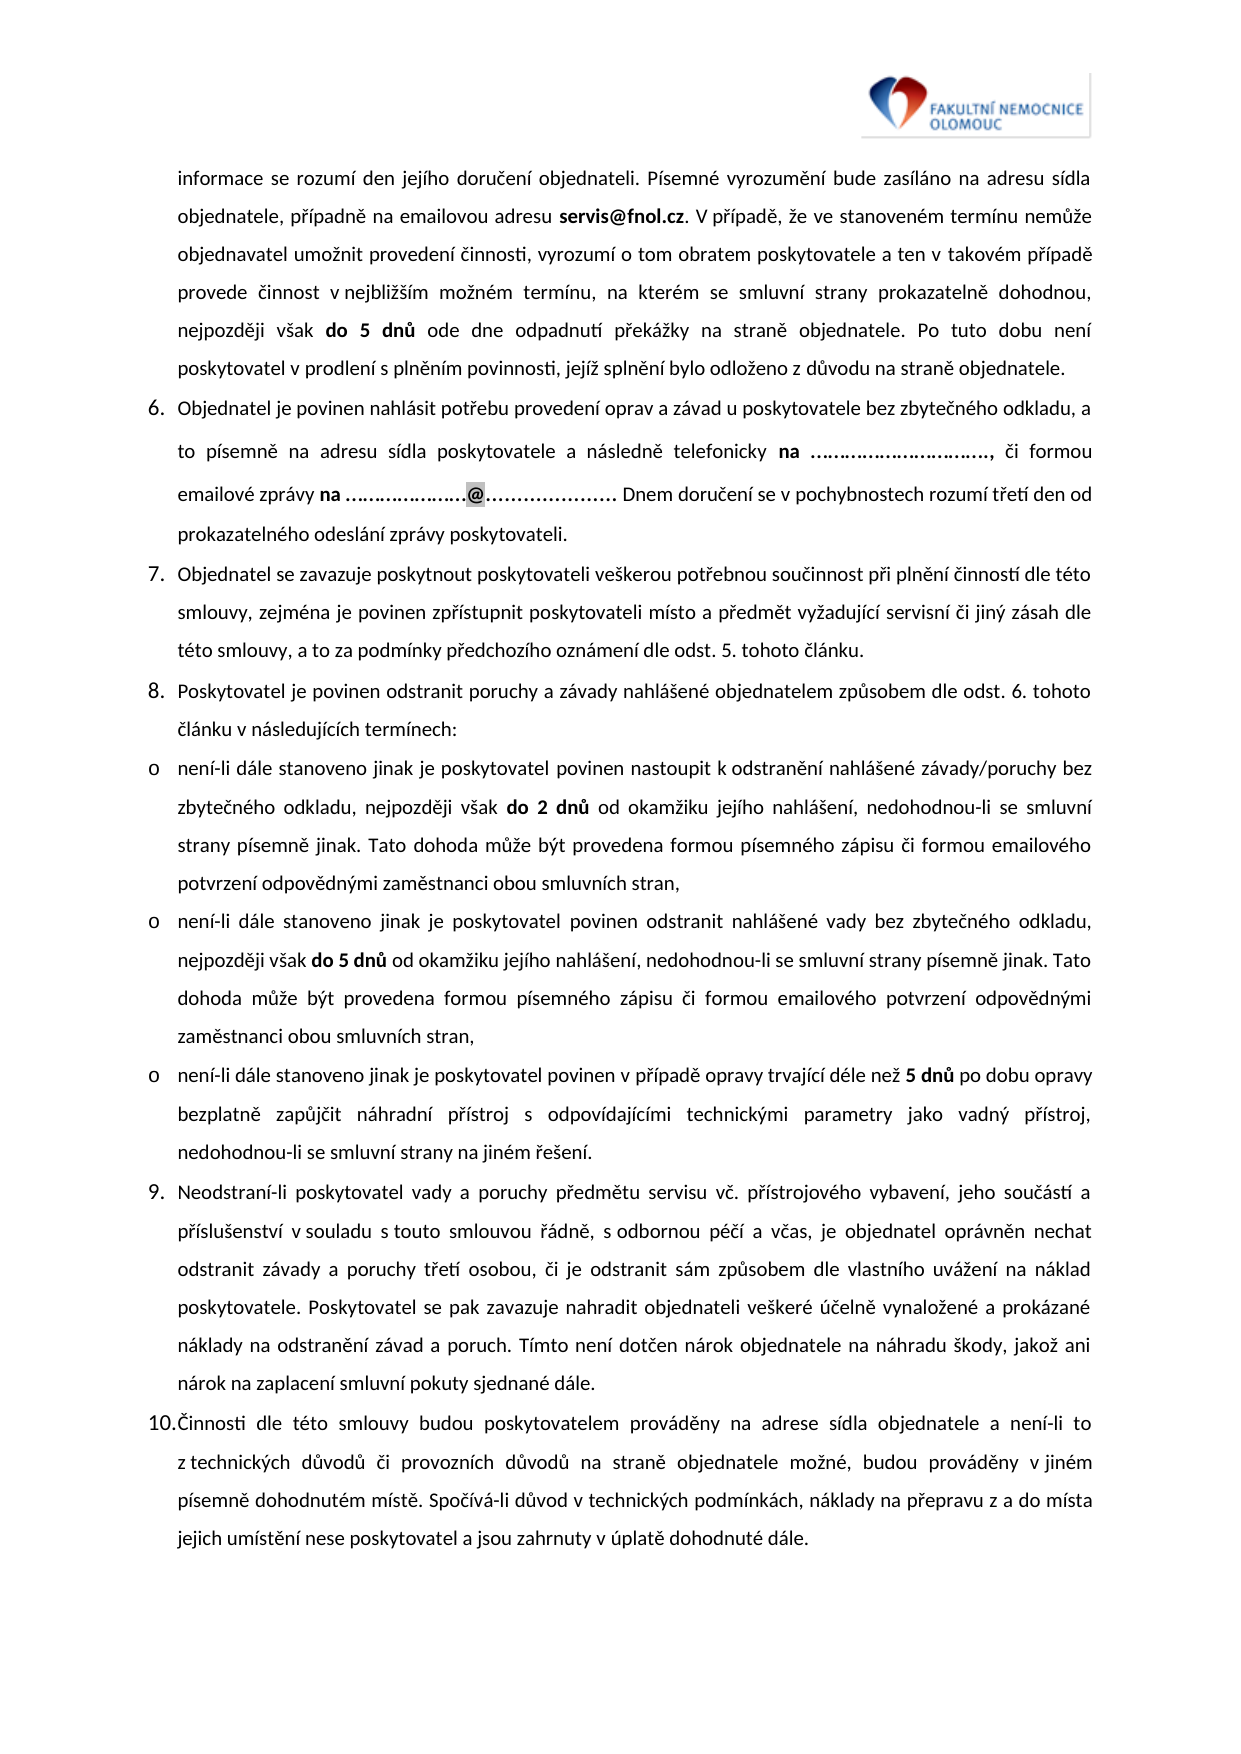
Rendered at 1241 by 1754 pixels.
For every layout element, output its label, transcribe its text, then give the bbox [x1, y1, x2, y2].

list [148, 165, 1093, 381]
picture [861, 73, 1093, 140]
list Objednatel se zavazuje poskytnout poskytovateli veškerou potřebnou součinnost při plnění činností dle této smlouvy, zejména je povinen zpřístupnit poskytovateli místo a předmět vyžadující servisní či jiný zásah dle této smlouvy, a to za podmínky předchozího oznámení dle odst. 5. tohoto článku. [148, 559, 1093, 663]
list Neodstraní-li poskytovatel vady a poruchy předmětu servisu vč. přístrojového vybavení, jeho součástí a příslušenství v souladu s touto smlouvou řádně, s odbornou péčí a včas, je objednatel oprávněn nechat odstranit závady a poruchy třetí osobou, či je odstranit sám způsobem dle vlastního uvážení na náklad poskytovatele. Poskytovatel se pak zavazuje nahradit objednateli veškeré účelně vynaložené a prokázané náklady na odstranění závad a poruch. Tímto není dotčen nárok objednatele na náhradu škody, jakož ani nárok na zaplacení smluvní pokuty sjednané dále. [148, 1177, 1093, 1396]
list Objednatel je povinen nahlásit potřebu provedení oprav a závad u poskytovatele bez zbytečného odkladu, a to písemně na adresu sídla poskytovatele a následně telefonicky na , či formou emailové zprávy na @ Dnem doručení se v pochybnostech rozumí třetí den od prokazatelného odeslání zprávy poskytovateli. [148, 393, 1093, 546]
list Poskytovatel je povinen odstranit poruchy a závady nahlášené objednatelem způsobem dle odst. 6. tohoto článku v následujících termínech: [148, 676, 1093, 742]
list není-li dále stanoveno jinak je poskytovatel povinen v případě opravy trvající déle než 5 dnů po dobu opravy bezplatně zapůjčit náhradní přístroj s odpovídajícími technickými parametry jako vadný přístroj, nedohodnou-li se smluvní strany na jiném řešení. [148, 1062, 1093, 1164]
list Činnosti dle této smlouvy budou poskytovatelem prováděny na adrese sídla objednatele a není-li to z technických důvodů či provozních důvodů na straně objednatele možné, budou prováděny v jiném písemně dohodnutém místě. Spočívá-li důvod v technických podmínkách, náklady na přepravu z a do místa jejich umístění nese poskytovatel a jsou zahrnuty v úplatě dohodnuté dále. [148, 1408, 1093, 1551]
list není-li dále stanoveno jinak je poskytovatel povinen odstranit nahlášené vady bez zbytečného odkladu, nejpozději však do 5 dnů od okamžiku jejího nahlášení, nedohodnou-li se smluvní strany písemně jinak. Tato dohoda může být provedena formou písemného zápisu či formou emailového potvrzení odpovědnými zaměstnanci obou smluvních stran, [148, 908, 1093, 1049]
list není-li dále stanoveno jinak je poskytovatel povinen nastoupit k odstranění nahlášené závady/poruchy bez zbytečného odkladu, nejpozději však do 2 dnů od okamžiku jejího nahlášení, nedohodnou-li se smluvní strany písemně jinak. Tato dohoda může být provedena formou písemného zápisu či formou emailového potvrzení odpovědnými zaměstnanci obou smluvních stran, [148, 755, 1093, 896]
